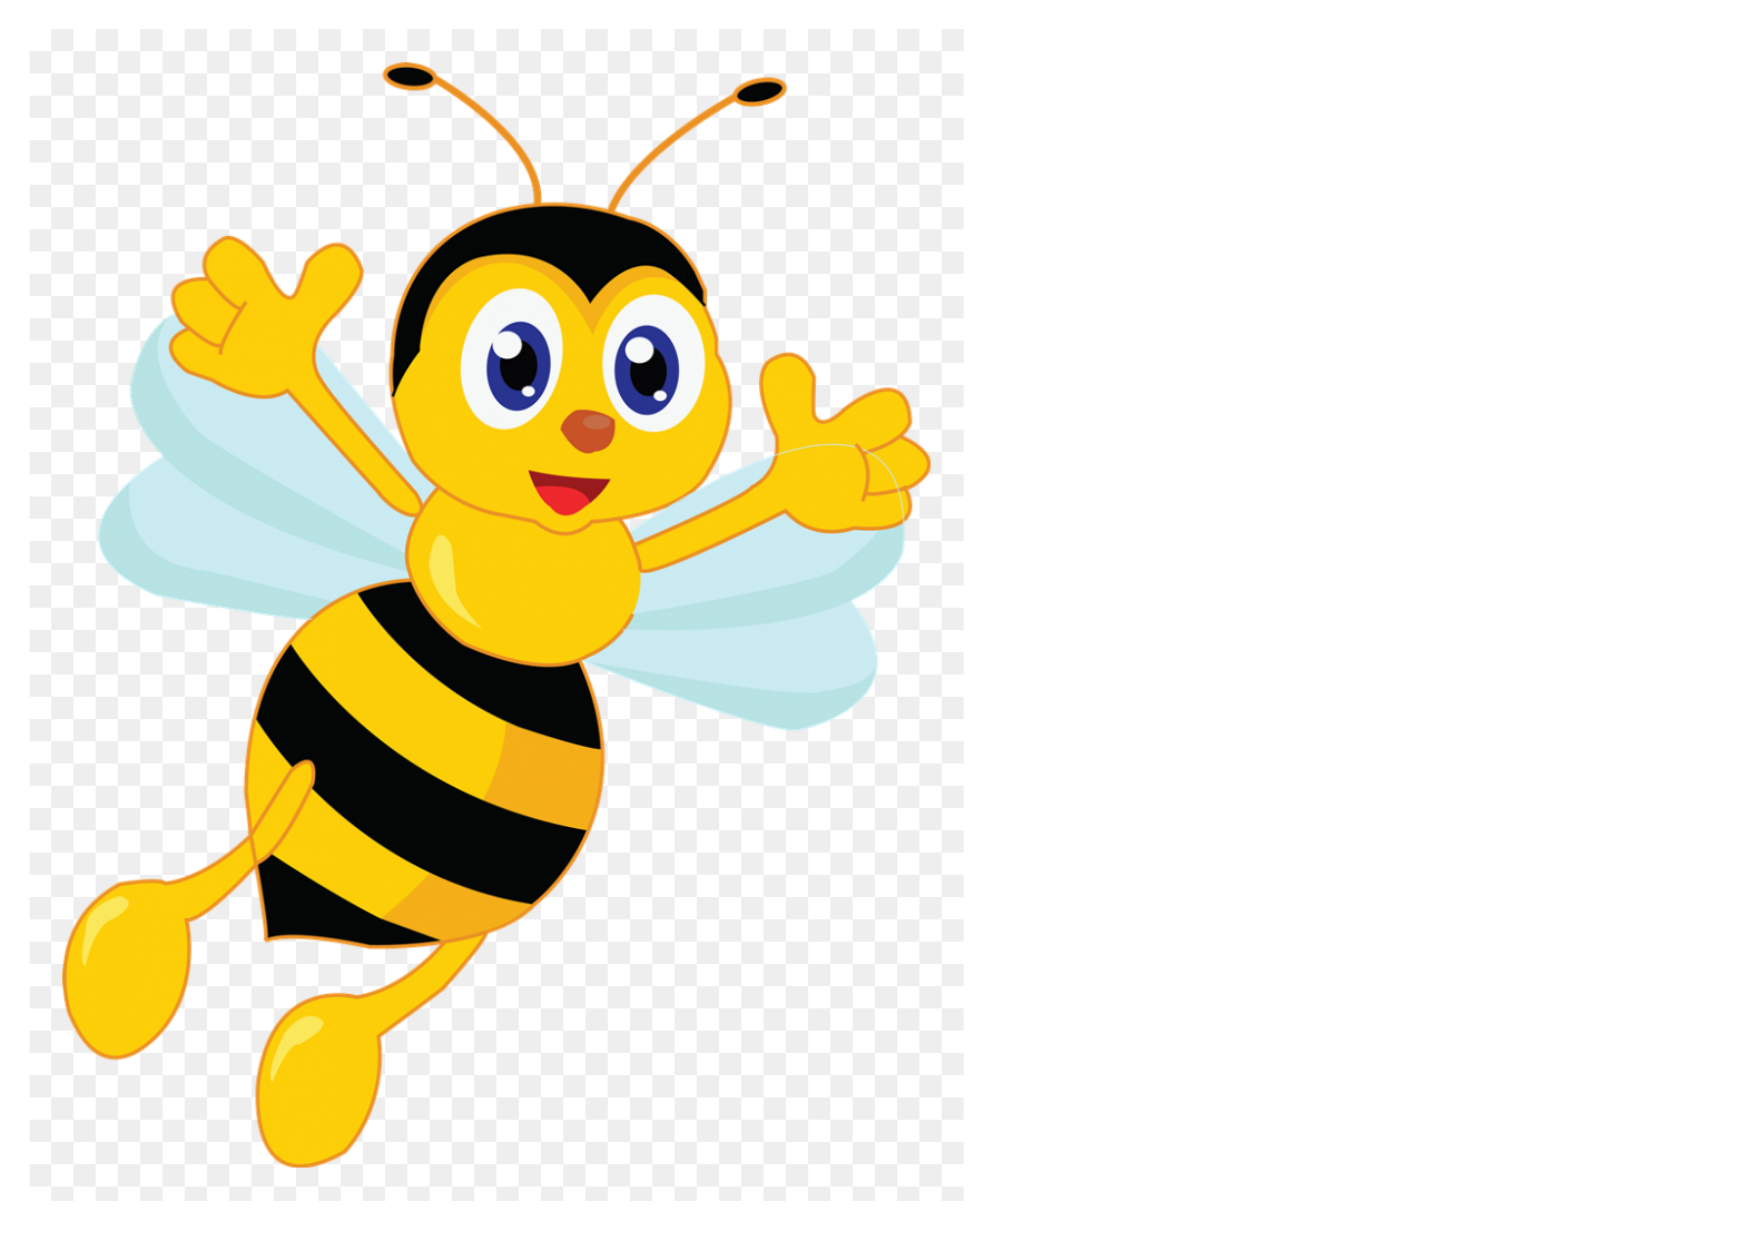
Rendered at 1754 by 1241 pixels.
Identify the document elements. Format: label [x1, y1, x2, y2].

picture [29, 29, 964, 1201]
